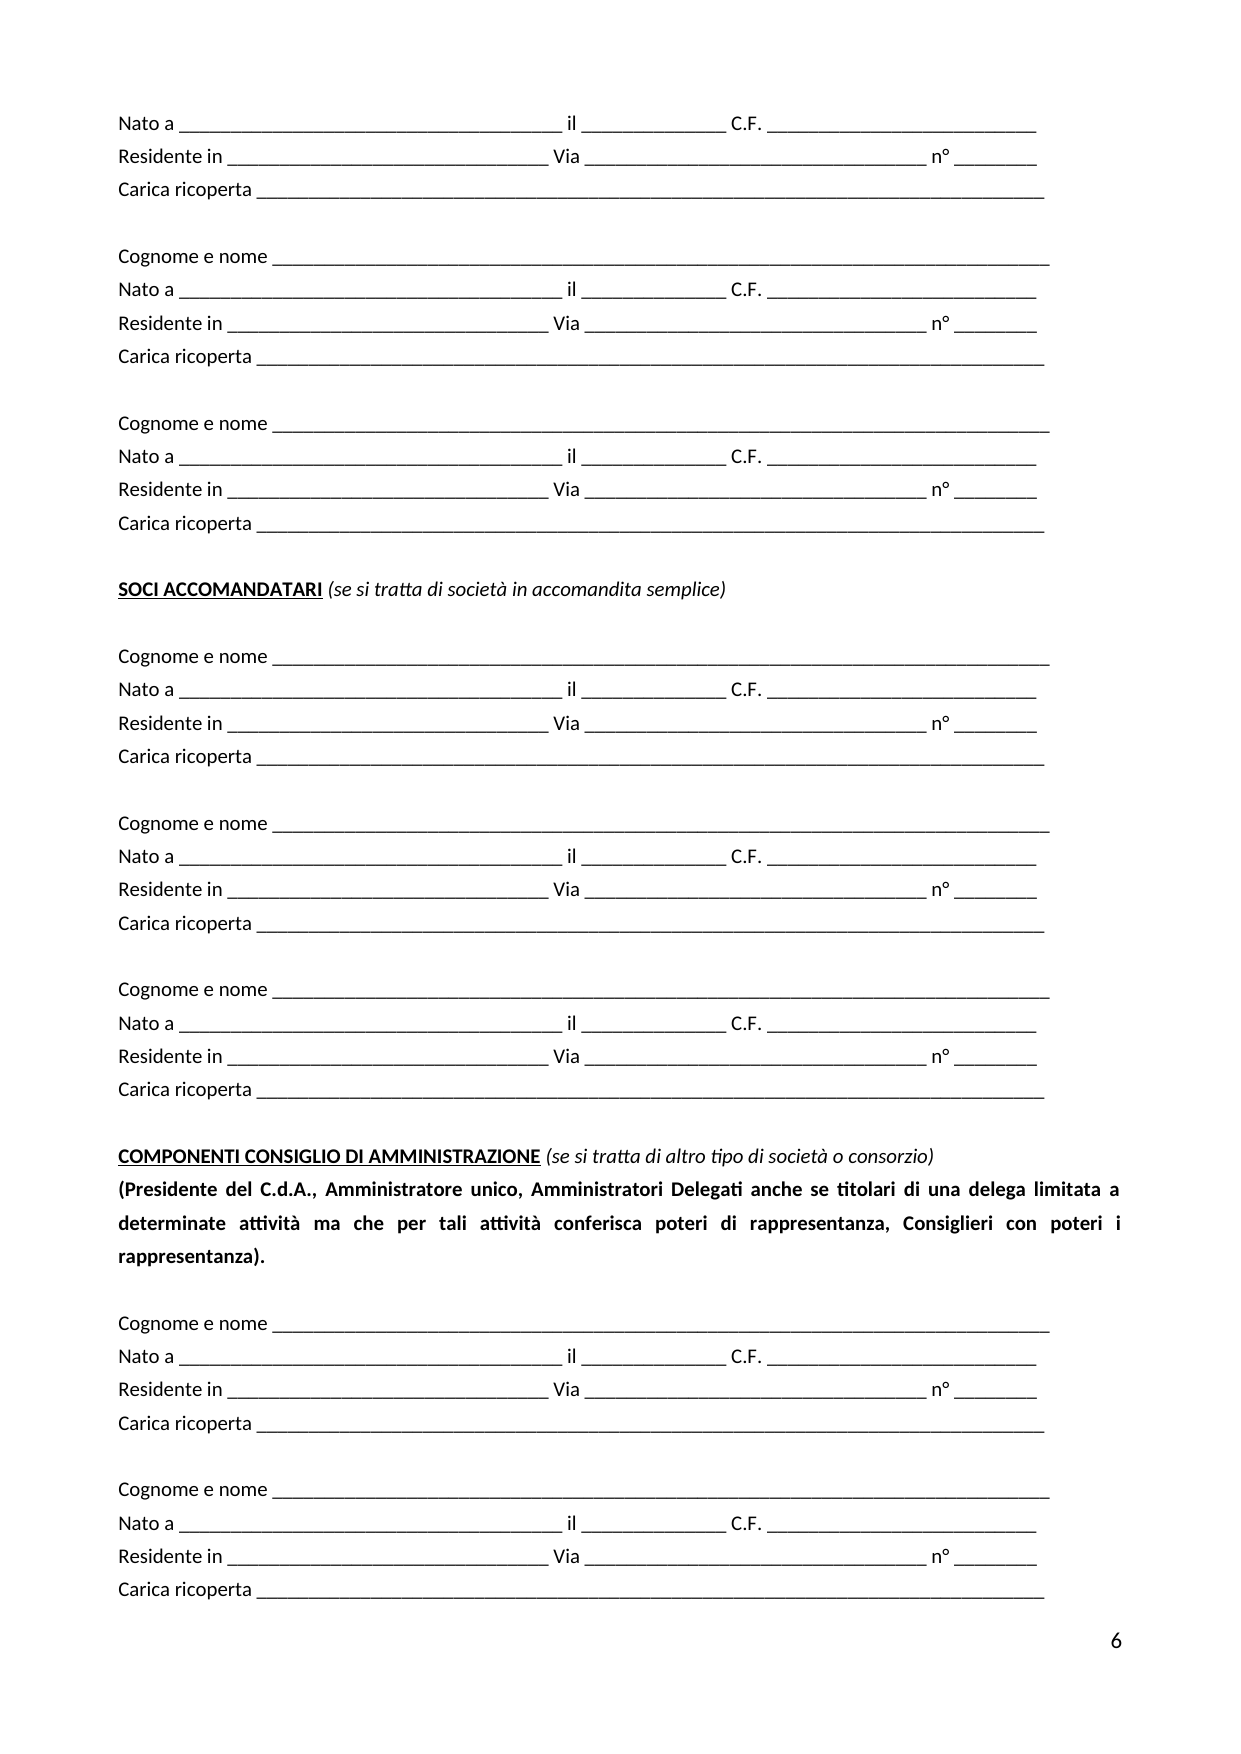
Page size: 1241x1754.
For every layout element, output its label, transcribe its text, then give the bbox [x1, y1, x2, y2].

text Cognome e nome ___________________________________________________________________________ [118, 970, 1115, 1003]
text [118, 170, 1115, 203]
text Residente in _______________________________ Via _________________________________ n° ________ [118, 1370, 1115, 1403]
text Carica ricoperta ____________________________________________________________________________ [118, 337, 1115, 370]
text Cognome e nome ___________________________________________________________________________ [118, 237, 1115, 270]
text Nato a _____________________________________ il ______________ C.F. __________________________ [118, 837, 1115, 870]
text Nato a _____________________________________ il ______________ C.F. __________________________ [118, 270, 1115, 303]
text Nato a _____________________________________ il ______________ C.F. __________________________ [118, 1003, 1115, 1037]
text Residente in _______________________________ Via _________________________________ n° ________ [118, 1537, 1115, 1570]
text Nato a _____________________________________ il ______________ C.F. __________________________ [118, 1503, 1115, 1537]
text Residente in _______________________________ Via _________________________________ n° ________ [118, 303, 1115, 337]
text Residente in _______________________________ Via _________________________________ n° ________ [118, 870, 1115, 903]
text Nato a _____________________________________ il ______________ C.F. __________________________ [118, 103, 1115, 137]
text Cognome e nome ___________________________________________________________________________ [118, 803, 1115, 837]
text Carica ricoperta ____________________________________________________________________________ [118, 503, 1115, 537]
text Residente in _______________________________ Via _________________________________ n° ________ [118, 470, 1115, 503]
text (Presidente del C.d.A., Amministratore unico, Amministratori Delegati anche se titolari di una delega limitata a determinate attività ma che per tali attività conferisca poteri di rappresentanza, Consiglieri con poteri i rappresentanza). [118, 1170, 1122, 1270]
text Carica ricoperta ____________________________________________________________________________ [118, 1403, 1115, 1437]
text Carica ricoperta ____________________________________________________________________________ [118, 1570, 1115, 1603]
text Residente in _______________________________ Via _________________________________ n° ________ [118, 137, 1115, 170]
text Residente in _______________________________ Via _________________________________ n° ________ [118, 1037, 1115, 1070]
text Nato a _____________________________________ il ______________ C.F. __________________________ [118, 1337, 1115, 1370]
text SOCI ACCOMANDATARI (se si tratta di società in accomandita semplice) [118, 570, 1115, 603]
text Cognome e nome ___________________________________________________________________________ [118, 1470, 1115, 1503]
text Carica ricoperta ____________________________________________________________________________ [118, 1070, 1115, 1103]
text Cognome e nome ___________________________________________________________________________ [118, 403, 1115, 437]
text Nato a _____________________________________ il ______________ C.F. __________________________ [118, 670, 1115, 703]
text Carica ricoperta ____________________________________________________________________________ [118, 737, 1115, 770]
text Carica ricoperta ____________________________________________________________________________ [118, 903, 1115, 937]
text Nato a _____________________________________ il ______________ C.F. __________________________ [118, 437, 1115, 470]
text COMPONENTI CONSIGLIO DI AMMINISTRAZIONE (se si tratta di altro tipo di società o consorzio) [118, 1137, 1115, 1170]
text Cognome e nome ___________________________________________________________________________ [118, 637, 1115, 670]
text Residente in _______________________________ Via _________________________________ n° ________ [118, 703, 1115, 737]
text Cognome e nome ___________________________________________________________________________ [118, 1303, 1115, 1337]
